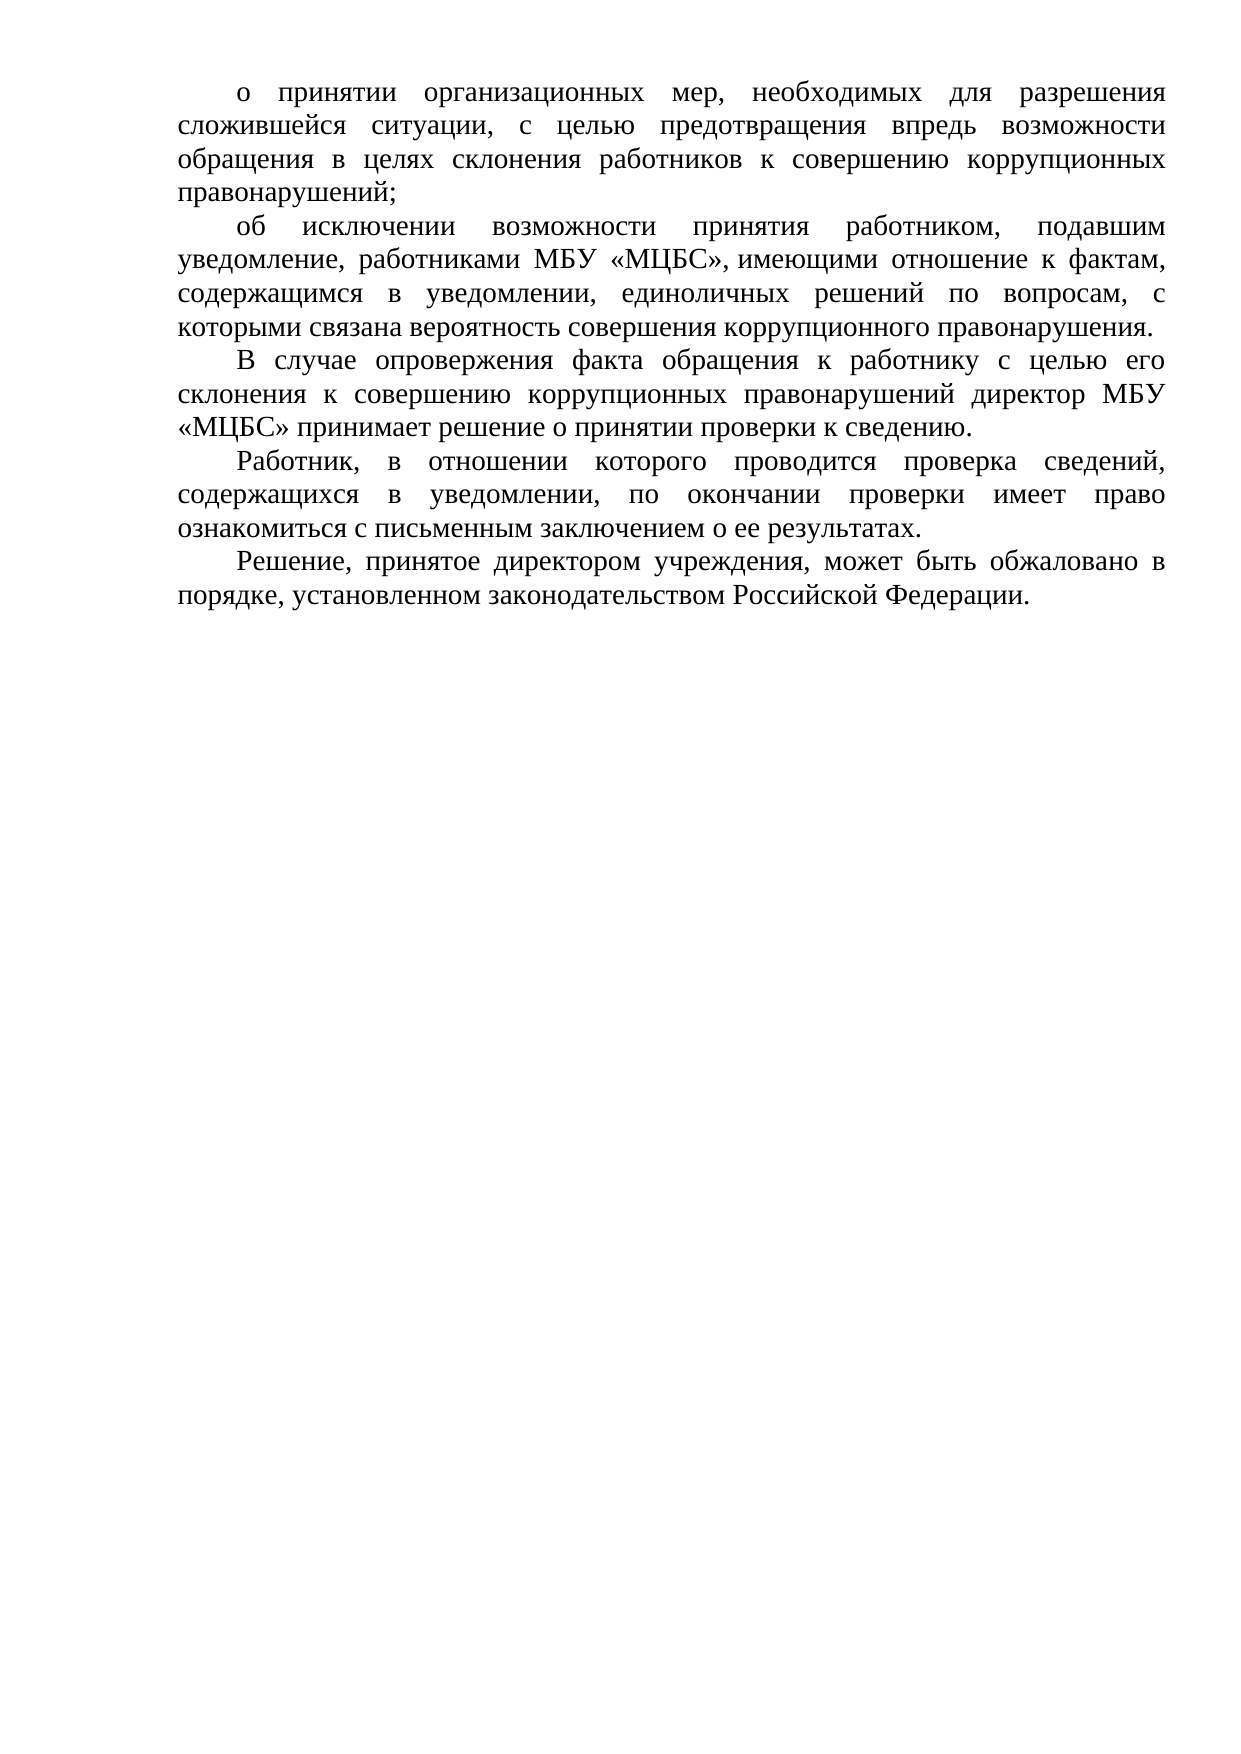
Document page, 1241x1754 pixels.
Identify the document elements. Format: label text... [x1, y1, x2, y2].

text о принятии организационных мер, необходимых для разрешения сложившейся ситуации, с целью предотвращения впредь возможности обращения в целях склонения работников к совершению коррупционных правонарушений; [177, 74, 1167, 208]
text В случае опровержения факта обращения к работнику с целью его склонения к совершению коррупционных правонарушений директор МБУ «МЦБС» принимает решение о принятии проверки к сведению. [177, 342, 1167, 443]
text об исключении возможности принятия работником, подавшим уведомление, работниками МБУ «МЦБС», имеющими отношение к фактам, содержащимся в уведомлении, единоличных решений по вопросам, с которыми связана вероятность совершения коррупционного правонарушения. [177, 208, 1167, 342]
text Работник, в отношении которого проводится проверка сведений, содержащихся в уведомлении, по окончании проверки имеет право ознакомиться с письменным заключением о ее результатах. [177, 443, 1167, 543]
text Решение, принятое директором учреждения, может быть обжаловано в порядке, установленном законодательством Российской Федерации. [177, 543, 1167, 611]
